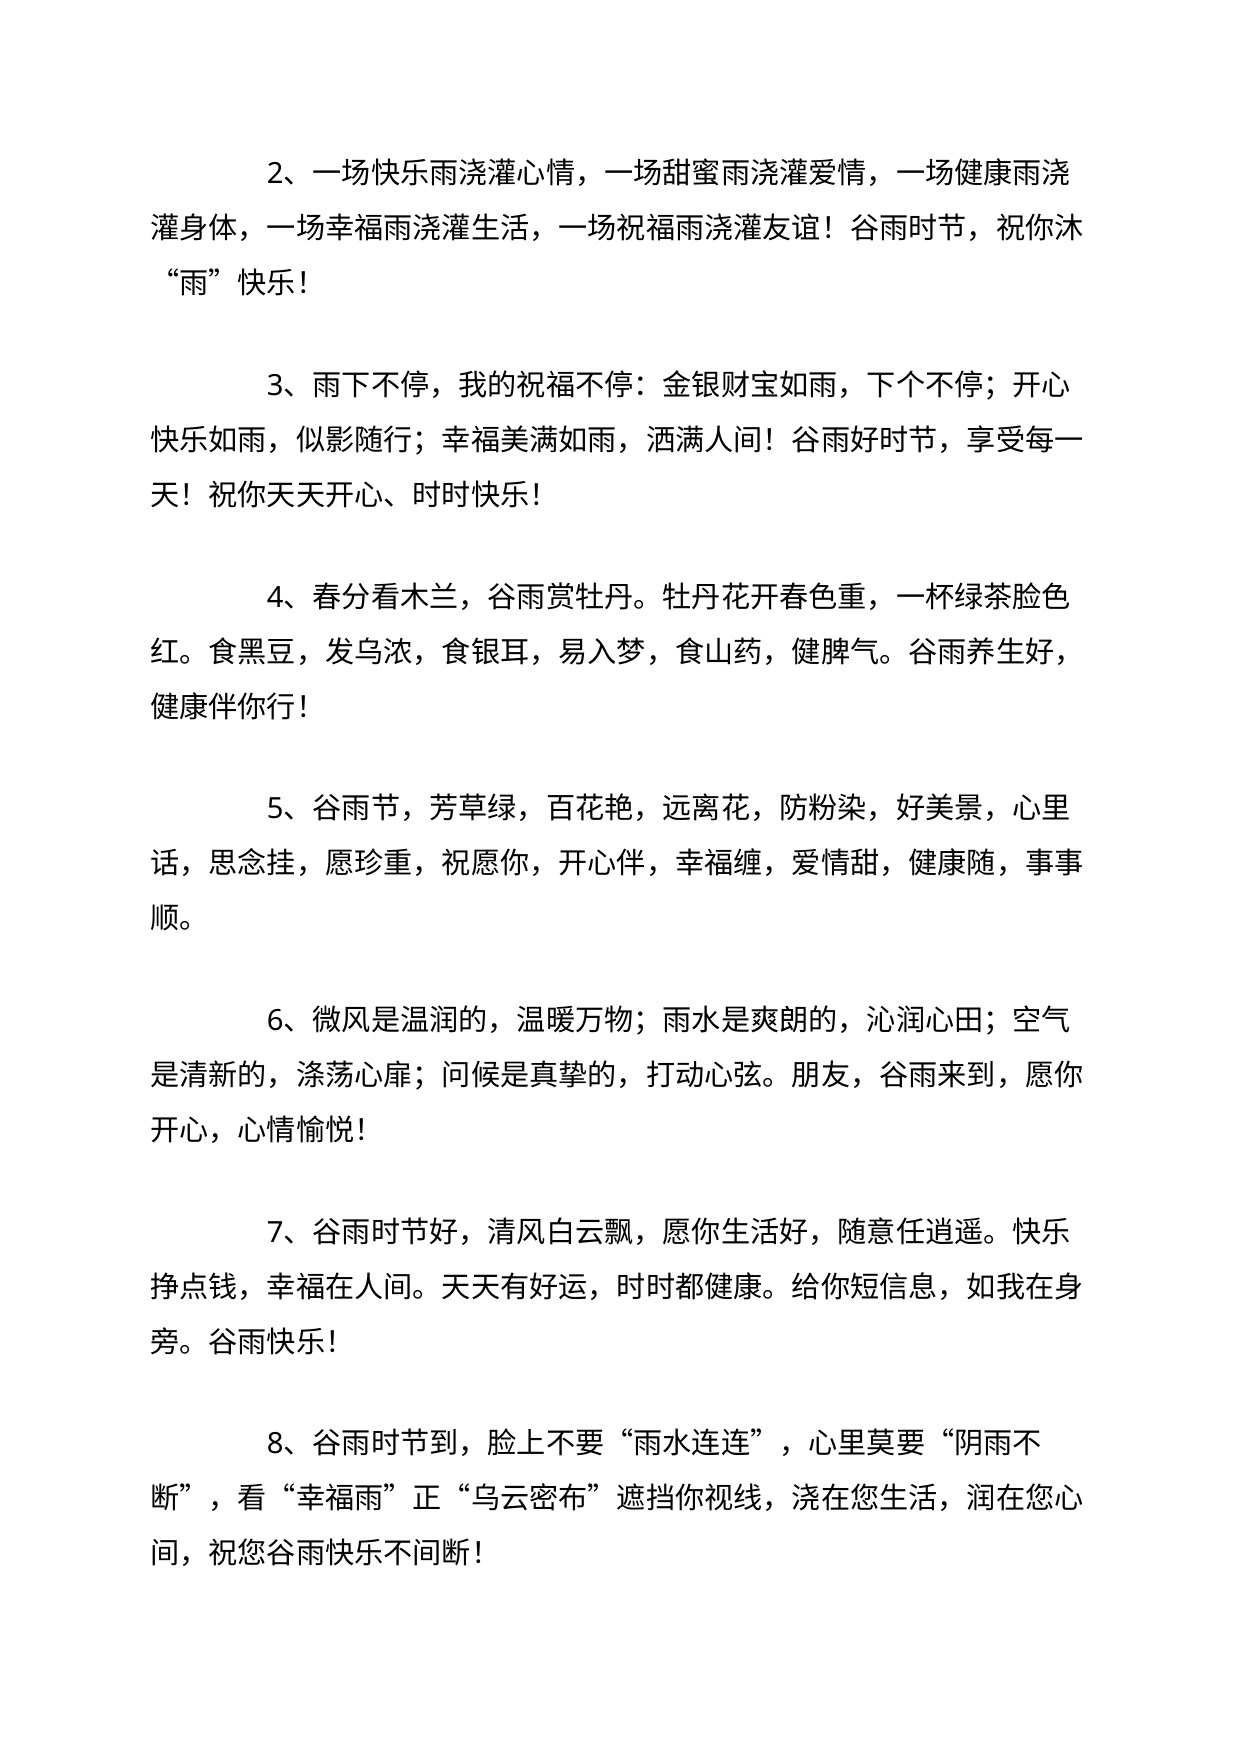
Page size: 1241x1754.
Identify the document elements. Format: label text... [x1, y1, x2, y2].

text 5、谷雨节，芳草绿，百花艳，远离花，防粉染，好美景，心里话，思念挂，愿珍重，祝愿你，开心伴，幸福缠，爱情甜，健康随，事事顺。 [150, 785, 1090, 937]
text 6、微风是温润的，温暖万物；雨水是爽朗的，沁润心田；空气是清新的，涤荡心扉；问候是真挚的，打动心弦。朋友，谷雨来到，愿你开心，心情愉悦！ [150, 997, 1090, 1149]
text 7、谷雨时节好，清风白云飘，愿你生活好，随意任逍遥。快乐挣点钱，幸福在人间。天天有好运，时时都健康。给你短信息，如我在身旁。谷雨快乐！ [150, 1208, 1090, 1361]
text 2、一场快乐雨浇灌心情，一场甜蜜雨浇灌爱情，一场健康雨浇灌身体，一场幸福雨浇灌生活，一场祝福雨浇灌友谊！谷雨时节，祝你沐“雨”快乐！ [150, 150, 1090, 302]
text 8、谷雨时节到，脸上不要“雨水连连”，心里莫要“阴雨不断”，看“幸福雨”正“乌云密布”遮挡你视线，浇在您生活，润在您心间，祝您谷雨快乐不间断！ [150, 1420, 1090, 1572]
text 4、春分看木兰，谷雨赏牡丹。牡丹花开春色重，一杯绿茶脸色红。食黑豆，发乌浓，食银耳，易入梦，食山药，健脾气。谷雨养生好，健康伴你行！ [150, 573, 1090, 726]
text 3、雨下不停，我的祝福不停：金银财宝如雨，下个不停；开心快乐如雨，似影随行；幸福美满如雨，洒满人间！谷雨好时节，享受每一天！祝你天天开心、时时快乐！ [150, 362, 1090, 514]
